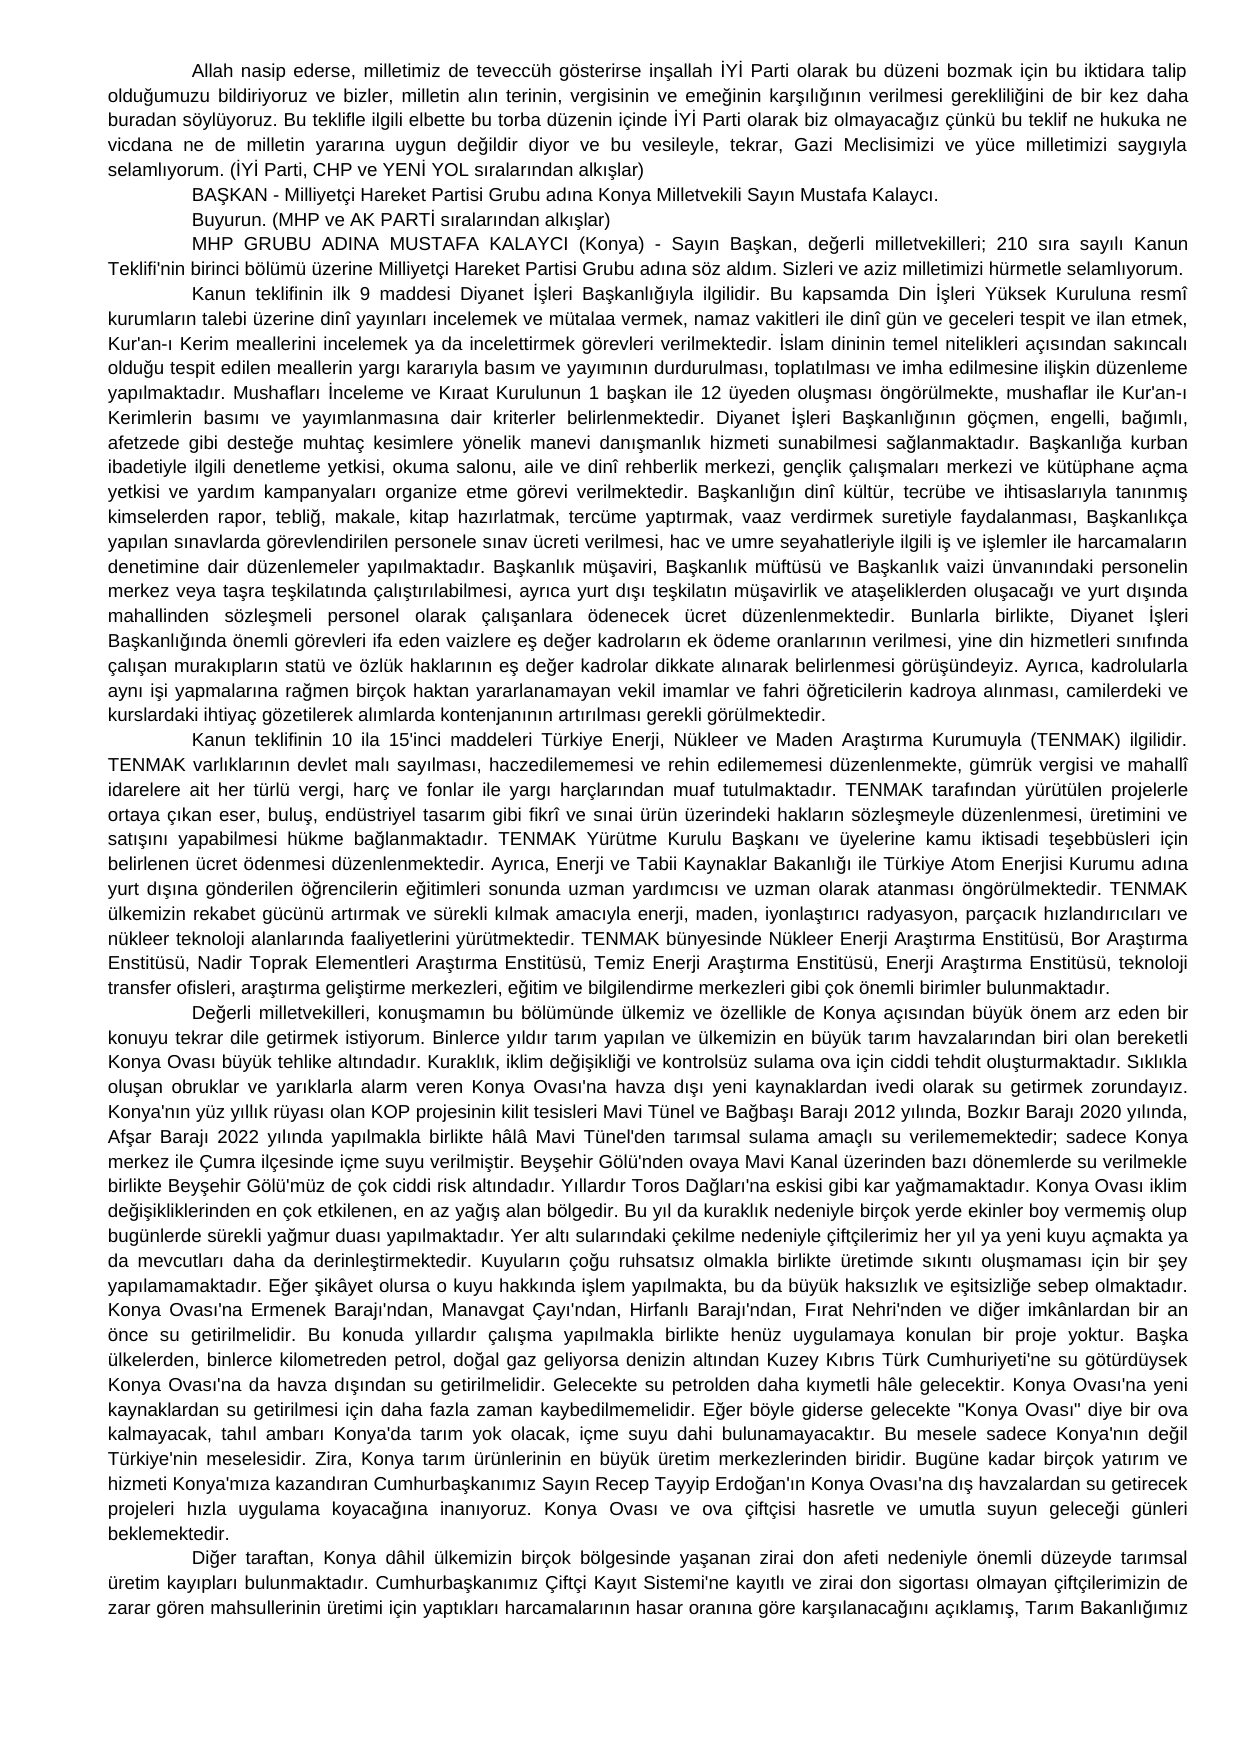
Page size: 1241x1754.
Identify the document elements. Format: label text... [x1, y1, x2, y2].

text BAŞKAN - Milliyetçi Hareket Partisi Grubu adına Konya Milletvekili Sayın Mustafa Kalaycı. [108, 184, 1189, 205]
text MHP GRUBU ADINA MUSTAFA KALAYCI (Konya) - Sayın Başkan, değerli milletvekilleri; 210 sıra sayılı Kanun Teklifi'nin birinci bölümü üzerine Milliyetçi Hareket Partisi Grubu adına söz aldım. Sizleri ve aziz milletimizi hürmetle selamlıyorum. [108, 233, 1189, 279]
text Kanun teklifinin 10 ila 15'inci maddeleri Türkiye Enerji, Nükleer ve Maden Araştırma Kurumuyla (TENMAK) ilgilidir. TENMAK varlıklarının devlet malı sayılması, haczedilememesi ve rehin edilememesi düzenlenmekte, gümrük vergisi ve mahallî idarelere ait her türlü vergi, harç ve fonlar ile yargı harçlarından muaf tutulmaktadır. TENMAK tarafından yürütülen projelerle ortaya çıkan eser, buluş, endüstriyel tasarım gibi fikrî ve sınai ürün üzerindeki hakların sözleşmeyle düzenlenmesi, üretimini ve satışını yapabilmesi hükme bağlanmaktadır. TENMAK Yürütme Kurulu Başkanı ve üyelerine kamu iktisadi teşebbüsleri için belirlenen ücret ödenmesi düzenlenmektedir. Ayrıca, Enerji ve Tabii Kaynaklar Bakanlığı ile Türkiye Atom Enerjisi Kurumu adına yurt dışına gönderilen öğrencilerin eğitimleri sonunda uzman yardımcısı ve uzman olarak atanması öngörülmektedir. TENMAK ülkemizin rekabet gücünü artırmak ve sürekli kılmak amacıyla enerji, maden, iyonlaştırıcı radyasyon, parçacık hızlandırıcıları ve nükleer teknoloji alanlarında faaliyetlerini yürütmektedir. TENMAK bünyesinde Nükleer Enerji Araştırma Enstitüsü, Bor Araştırma Enstitüsü, Nadir Toprak Elementleri Araştırma Enstitüsü, Temiz Enerji Araştırma Enstitüsü, Enerji Araştırma Enstitüsü, teknoloji transfer ofisleri, araştırma geliştirme merkezleri, eğitim ve bilgilendirme merkezleri gibi çok önemli birimler bulunmaktadır. [108, 729, 1189, 998]
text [108, 1547, 1189, 1618]
text Değerli milletvekilleri, konuşmamın bu bölümünde ülkemiz ve özellikle de Konya açısından büyük önem arz eden bir konuyu tekrar dile getirmek istiyorum. Binlerce yıldır tarım yapılan ve ülkemizin en büyük tarım havzalarından biri olan bereketli Konya Ovası büyük tehlike altındadır. Kuraklık, iklim değişikliği ve kontrolsüz sulama ova için ciddi tehdit oluşturmaktadır. Sıklıkla oluşan obruklar ve yarıklarla alarm veren Konya Ovası'na havza dışı yeni kaynaklardan ivedi olarak su getirmek zorundayız. Konya'nın yüz yıllık rüyası olan KOP projesinin kilit tesisleri Mavi Tünel ve Bağbaşı Barajı 2012 yılında, Bozkır Barajı 2020 yılında, Afşar Barajı 2022 yılında yapılmakla birlikte hâlâ Mavi Tünel'den tarımsal sulama amaçlı su verilememektedir; sadece Konya merkez ile Çumra ilçesinde içme suyu verilmiştir. Beyşehir Gölü'nden ovaya Mavi Kanal üzerinden bazı dönemlerde su verilmekle birlikte Beyşehir Gölü'müz de çok ciddi risk altındadır. Yıllardır Toros Dağları'na eskisi gibi kar yağmamaktadır. Konya Ovası iklim değişikliklerinden en çok etkilenen, en az yağış alan bölgedir. Bu yıl da kuraklık nedeniyle birçok yerde ekinler boy vermemiş olup bugünlerde sürekli yağmur duası yapılmaktadır. Yer altı sularındaki çekilme nedeniyle çiftçilerimiz her yıl ya yeni kuyu açmakta ya da mevcutları daha da derinleştirmektedir. Kuyuların çoğu ruhsatsız olmakla birlikte üretimde sıkıntı oluşmaması için bir şey yapılamamaktadır. Eğer şikâyet olursa o kuyu hakkında işlem yapılmakta, bu da büyük haksızlık ve eşitsizliğe sebep olmaktadır. Konya Ovası'na Ermenek Barajı'ndan, Manavgat Çayı'ndan, Hirfanlı Barajı'ndan, Fırat Nehri'nden ve diğer imkânlardan bir an önce su getirilmelidir. Bu konuda yıllardır çalışma yapılmakla birlikte henüz uygulamaya konulan bir proje yoktur. Başka ülkelerden, binlerce kilometreden petrol, doğal gaz geliyorsa denizin altından Kuzey Kıbrıs Türk Cumhuriyeti'ne su götürdüysek Konya Ovası'na da havza dışından su getirilmelidir. Gelecekte su petrolden daha kıymetli hâle gelecektir. Konya Ovası'na yeni kaynaklardan su getirilmesi için daha fazla zaman kaybedilmemelidir. Eğer böyle giderse gelecekte "Konya Ovası" diye bir ova kalmayacak, tahıl ambarı Konya'da tarım yok olacak, içme suyu dahi bulunamayacaktır. Bu mesele sadece Konya'nın değil Türkiye'nin meselesidir. Zira, Konya tarım ürünlerinin en büyük üretim merkezlerinden biridir. Bugüne kadar birçok yatırım ve hizmeti Konya'mıza kazandıran Cumhurbaşkanımız Sayın Recep Tayyip Erdoğan'ın Konya Ovası'na dış havzalardan su getirecek projeleri hızla uygulama koyacağına inanıyoruz. Konya Ovası ve ova çiftçisi hasretle ve umutla suyun geleceği günleri beklemektedir. [108, 1002, 1189, 1544]
text Kanun teklifinin ilk 9 maddesi Diyanet İşleri Başkanlığıyla ilgilidir. Bu kapsamda Din İşleri Yüksek Kuruluna resmî kurumların talebi üzerine dinî yayınları incelemek ve mütalaa vermek, namaz vakitleri ile dinî gün ve geceleri tespit ve ilan etmek, Kur'an-ı Kerim meallerini incelemek ya da incelettirmek görevleri verilmektedir. İslam dininin temel nitelikleri açısından sakıncalı olduğu tespit edilen meallerin yargı kararıyla basım ve yayımının durdurulması, toplatılması ve imha edilmesine ilişkin düzenleme yapılmaktadır. Mushafları İnceleme ve Kıraat Kurulunun 1 başkan ile 12 üyeden oluşması öngörülmekte, mushaflar ile Kur'an-ı Kerimlerin basımı ve yayımlanmasına dair kriterler belirlenmektedir. Diyanet İşleri Başkanlığının göçmen, engelli, bağımlı, afetzede gibi desteğe muhtaç kesimlere yönelik manevi danışmanlık hizmeti sunabilmesi sağlanmaktadır. Başkanlığa kurban ibadetiyle ilgili denetleme yetkisi, okuma salonu, aile ve dinî rehberlik merkezi, gençlik çalışmaları merkezi ve kütüphane açma yetkisi ve yardım kampanyaları organize etme görevi verilmektedir. Başkanlığın dinî kültür, tecrübe ve ihtisaslarıyla tanınmış kimselerden rapor, tebliğ, makale, kitap hazırlatmak, tercüme yaptırmak, vaaz verdirmek suretiyle faydalanması, Başkanlıkça yapılan sınavlarda görevlendirilen personele sınav ücreti verilmesi, hac ve umre seyahatleriyle ilgili iş ve işlemler ile harcamaların denetimine dair düzenlemeler yapılmaktadır. Başkanlık müşaviri, Başkanlık müftüsü ve Başkanlık vaizi ünvanındaki personelin merkez veya taşra teşkilatında çalıştırılabilmesi, ayrıca yurt dışı teşkilatın müşavirlik ve ataşeliklerden oluşacağı ve yurt dışında mahallinden sözleşmeli personel olarak çalışanlara ödenecek ücret düzenlenmektedir. Bunlarla birlikte, Diyanet İşleri Başkanlığında önemli görevleri ifa eden vaizlere eş değer kadroların ek ödeme oranlarının verilmesi, yine din hizmetleri sınıfında çalışan murakıpların statü ve özlük haklarının eş değer kadrolar dikkate alınarak belirlenmesi görüşündeyiz. Ayrıca, kadrolularla aynı işi yapmalarına rağmen birçok haktan yararlanamayan vekil imamlar ve fahri öğreticilerin kadroya alınması, camilerdeki ve kurslardaki ihtiyaç gözetilerek alımlarda kontenjanının artırılması gerekli görülmektedir. [108, 283, 1189, 726]
text Buyurun. (MHP ve AK PARTİ sıralarından alkışlar) [108, 208, 1189, 230]
text Allah nasip ederse, milletimiz de teveccüh gösterirse inşallah İYİ Parti olarak bu düzeni bozmak için bu iktidara talip olduğumuzu bildiriyoruz ve bizler, milletin alın terinin, vergisinin ve emeğinin karşılığının verilmesi gerekliliğini de bir kez daha buradan söylüyoruz. Bu teklifle ilgili elbette bu torba düzenin içinde İYİ Parti olarak biz olmayacağız çünkü bu teklif ne hukuka ne vicdana ne de milletin yararına uygun değildir diyor ve bu vesileyle, tekrar, Gazi Meclisimizi ve yüce milletimizi saygıyla selamlıyorum. (İYİ Parti, CHP ve YENİ YOL sıralarından alkışlar) [108, 60, 1189, 180]
